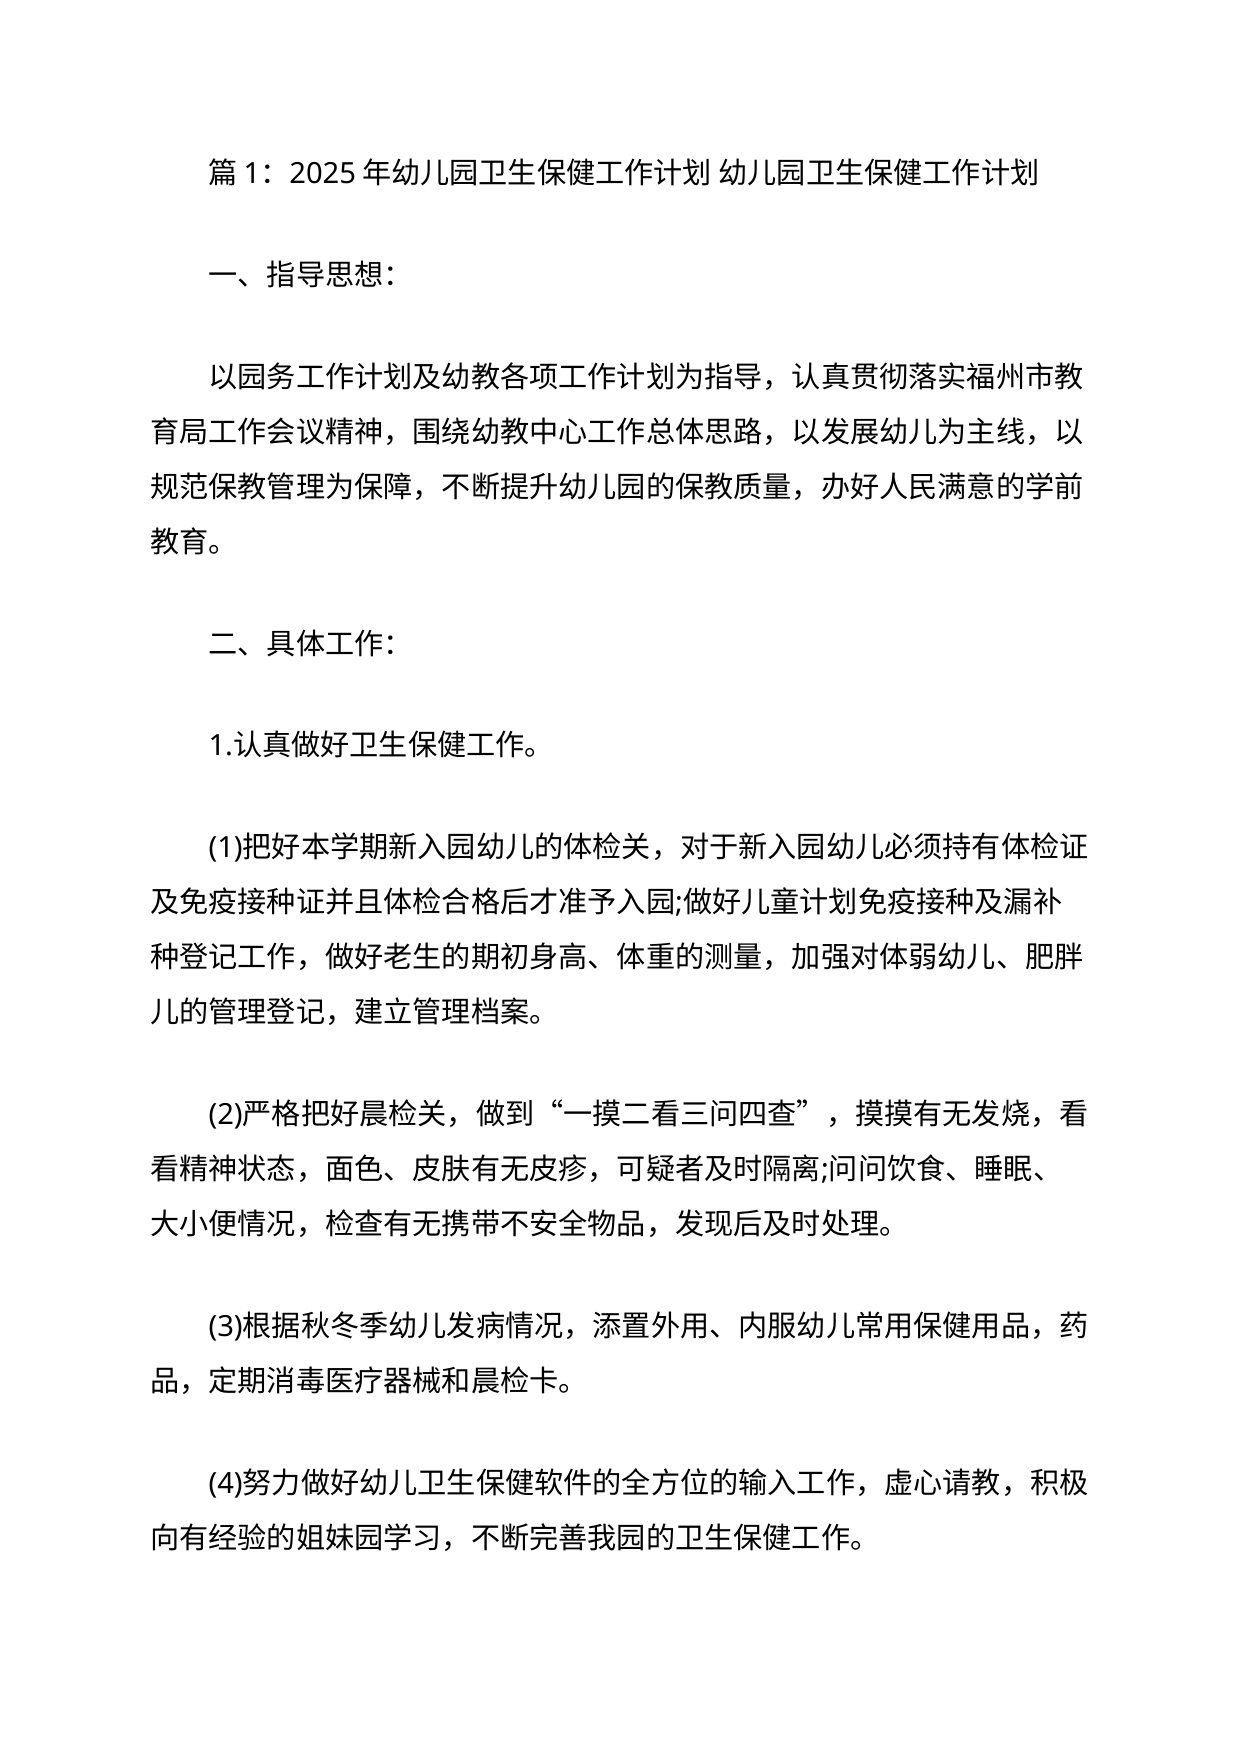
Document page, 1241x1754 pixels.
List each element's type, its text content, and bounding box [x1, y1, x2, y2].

text (3)根据秋冬季幼儿发病情况，添置外用、内服幼儿常用保健用品，药品，定期消毒医疗器械和晨检卡。 [150, 1302, 1090, 1400]
text 以园务工作计划及幼教各项工作计划为指导，认真贯彻落实福州市教育局工作会议精神，围绕幼教中心工作总体思路，以发展幼儿为主线，以规范保教管理为保障，不断提升幼儿园的保教质量，办好人民满意的学前教育。 [150, 354, 1090, 561]
text 一、指导思想： [150, 252, 1090, 294]
text 篇1：2025年幼儿园卫生保健工作计划 幼儿园卫生保健工作计划 [150, 150, 1090, 192]
text (2)严格把好晨检关，做到“一摸二看三问四查”，摸摸有无发烧，看看精神状态，面色、皮肤有无皮疹，可疑者及时隔离;问问饮食、睡眠、大小便情况，检查有无携带不安全物品，发现后及时处理。 [150, 1091, 1090, 1243]
text 1.认真做好卫生保健工作。 [150, 722, 1090, 764]
text 二、具体工作： [150, 620, 1090, 662]
text (4)努力做好幼儿卫生保健软件的全方位的输入工作，虚心请教，积极向有经验的姐妹园学习，不断完善我园的卫生保健工作。 [150, 1459, 1090, 1556]
text (1)把好本学期新入园幼儿的体检关，对于新入园幼儿必须持有体检证及免疫接种证并且体检合格后才准予入园;做好儿童计划免疫接种及漏补种登记工作，做好老生的期初身高、体重的测量，加强对体弱幼儿、肥胖儿的管理登记，建立管理档案。 [150, 824, 1090, 1031]
